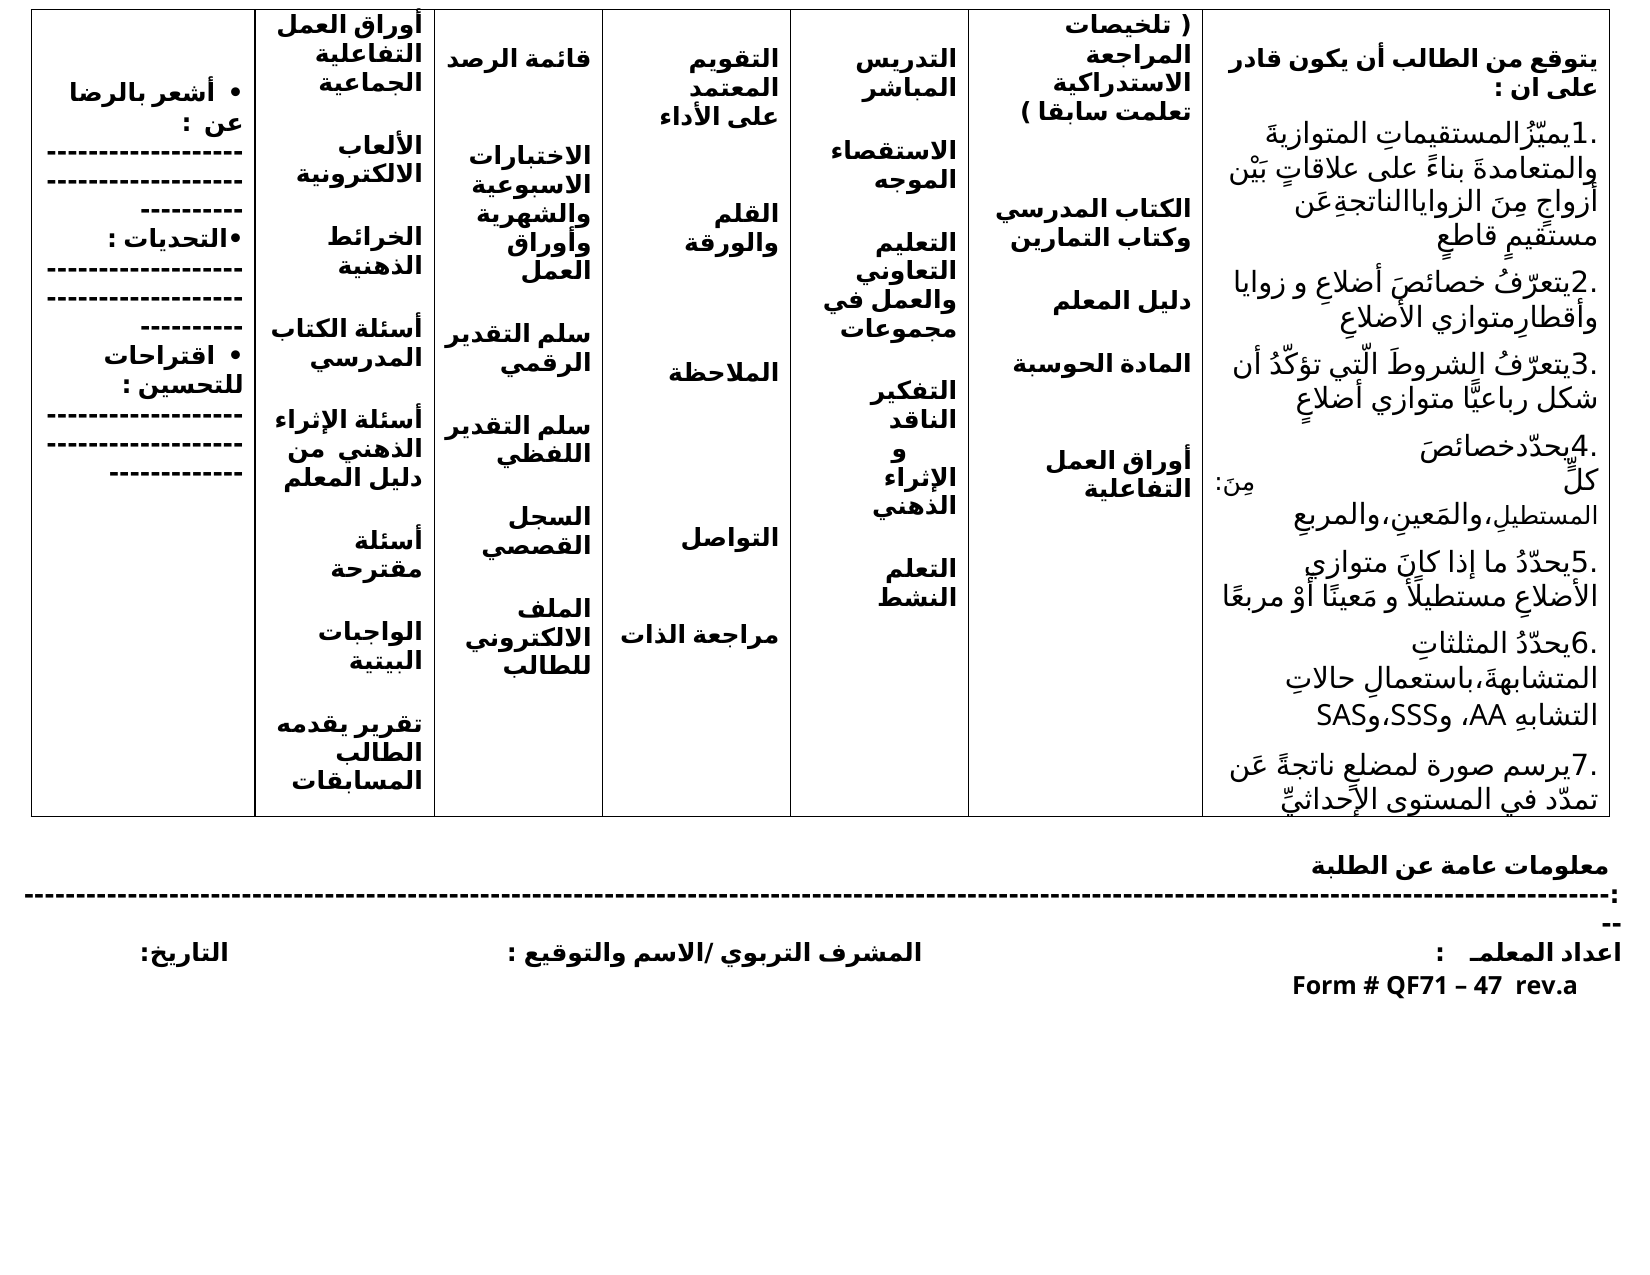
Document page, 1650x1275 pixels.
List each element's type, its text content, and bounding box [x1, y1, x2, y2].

table_cell يتوقع من الطالب أن يكون قادر على ان : .1يميّزُالمستقيماتِ المتوازيةَ والمتعامدةَ بناءً على علاقاتٍ بَيْن أزواجٍ مِنَ الزواياالناتجةِعَن مستقيمٍ قاطعٍ .2يتعرّفُ خصائصَ أضلاعِ و زوايا وأقطارِمتوازي الأضلاعِ .3يتعرّفُ الشروطَ الّتي تؤكّدُ أن شكل رباعيًّا متوازي أضلاعٍ .4يحدّدخصائصَ كلٍّ مِنَ: المستطيلِ،والمَعينِ،والمربعِ .5يحدّدُ ما إذا كانَ متوازي الأضلاعِ مستطيلًأَ و مَعينًا أَوْ مربعًا .6يحدّدُ المثلثاتِ المتشابهةَ،باستعمالِ حالاتِ التشابهِ AA، وSSS،وSAS .7يرسم صورة لمضلعٍ ناتجةً عَن تمدّد في المستوى الإحداثيِّ [1203, 10, 1609, 816]
table_cell قائمة الرصد الاختبارات الاسبوعية والشهرية وأوراق العمل سلم التقدير الرقمي سلم التقدير اللفظي السجل القصصي الملف الالكتروني للطالب [435, 10, 602, 816]
table_cell • أشعر بالرضا عن : ------------------------------------------------ •التحديات : ------------------------------------------------ • اقتراحات للتحسين : --------------------------------------------------- [32, 10, 254, 816]
table_cell التقويم المعتمد على الأداء القلم والورقة الملاحظة التواصل مراجعة الذات [603, 10, 790, 816]
text معلومات عامة عن الطلبة :----------------------------------------------------------------------------------------------------------------------------------------------------------- [19, 851, 1622, 938]
text Form # QF71 – 47 rev.a [19, 967, 1622, 1001]
text اعداد المعلمـ : المشرف التربوي /الاسم والتوقيع : التاريخ: [19, 938, 1622, 967]
table_cell التدريس المباشر الاستقصاء الموجه التعليم التعاوني والعمل في مجموعات التفكير الناقد و الإثراء الذهني التعلم النشط [791, 10, 968, 816]
table_cell ( تلخيصات المراجعة الاستدراكية تعلمت سابقا ) الكتاب المدرسي وكتاب التمارين دليل المعلم المادة الحوسبة أوراق العمل التفاعلية [969, 10, 1202, 816]
table_cell أوراق العمل التفاعلية الجماعية الألعاب الالكترونية الخرائط الذهنية أسئلة الكتاب المدرسي أسئلة الإثراء الذهني من دليل المعلم أسئلة مقترحة الواجبات البيتية تقرير يقدمه الطالب المسابقات [256, 10, 434, 816]
